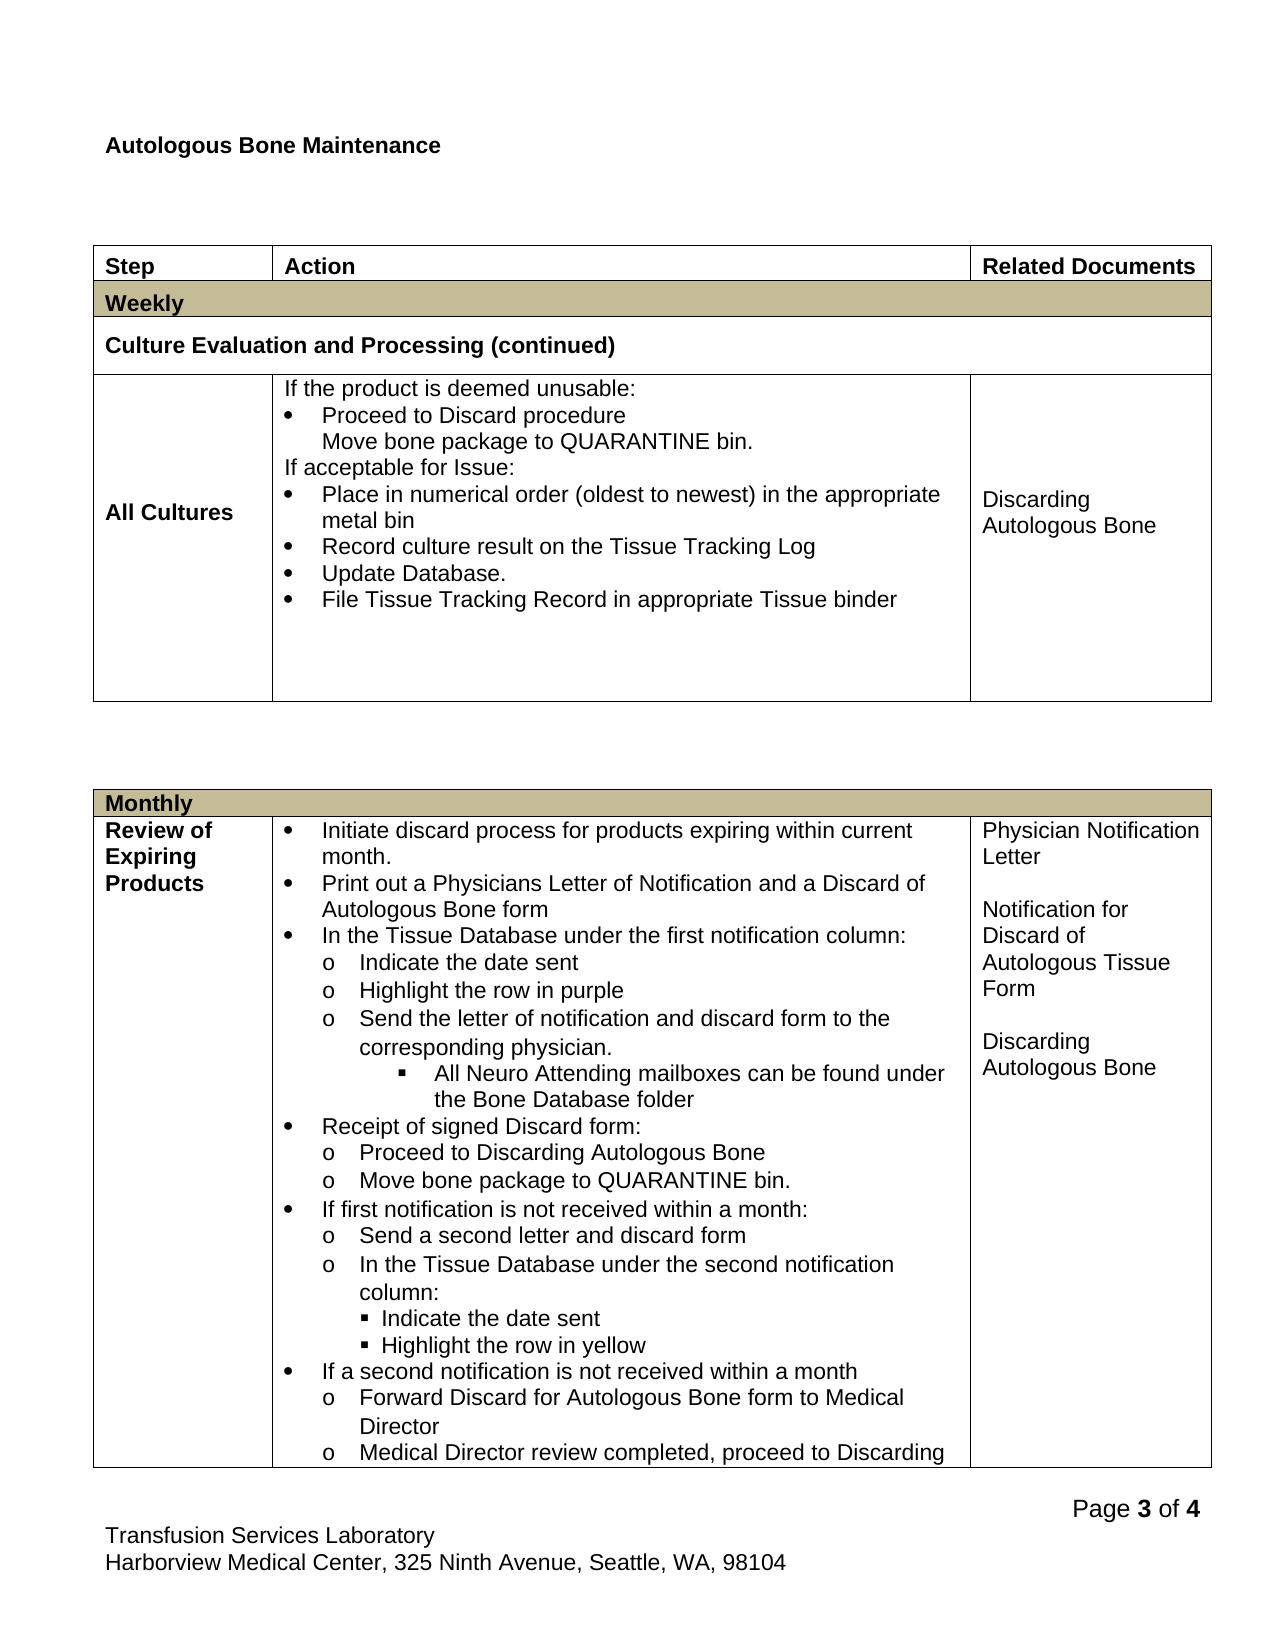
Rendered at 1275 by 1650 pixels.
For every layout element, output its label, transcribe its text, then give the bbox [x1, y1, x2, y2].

table_header Action [273, 246, 970, 280]
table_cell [971, 817, 1211, 1467]
table_cell Weekly [94, 281, 1211, 316]
table_cell Culture Evaluation and Processing (continued) [94, 317, 1211, 374]
table_header Monthly [94, 790, 1211, 816]
table_cell All Cultures [94, 375, 272, 701]
table_cell Discarding Autologous Bone [971, 375, 1211, 701]
table_header Related Documents [971, 246, 1211, 280]
table_cell If the product is deemed unusable: Proceed to Discard procedure Move bone package to QUARANTINE bin. If acceptable for Issue: Place in numerical order (oldest to newest) in the appropriate metal bin Record culture result on the Tissue Tracking Log Update Database. File Tissue Tracking Record in appropriate Tissue binder [273, 375, 970, 701]
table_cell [94, 817, 272, 1467]
table_header Step [94, 246, 272, 280]
